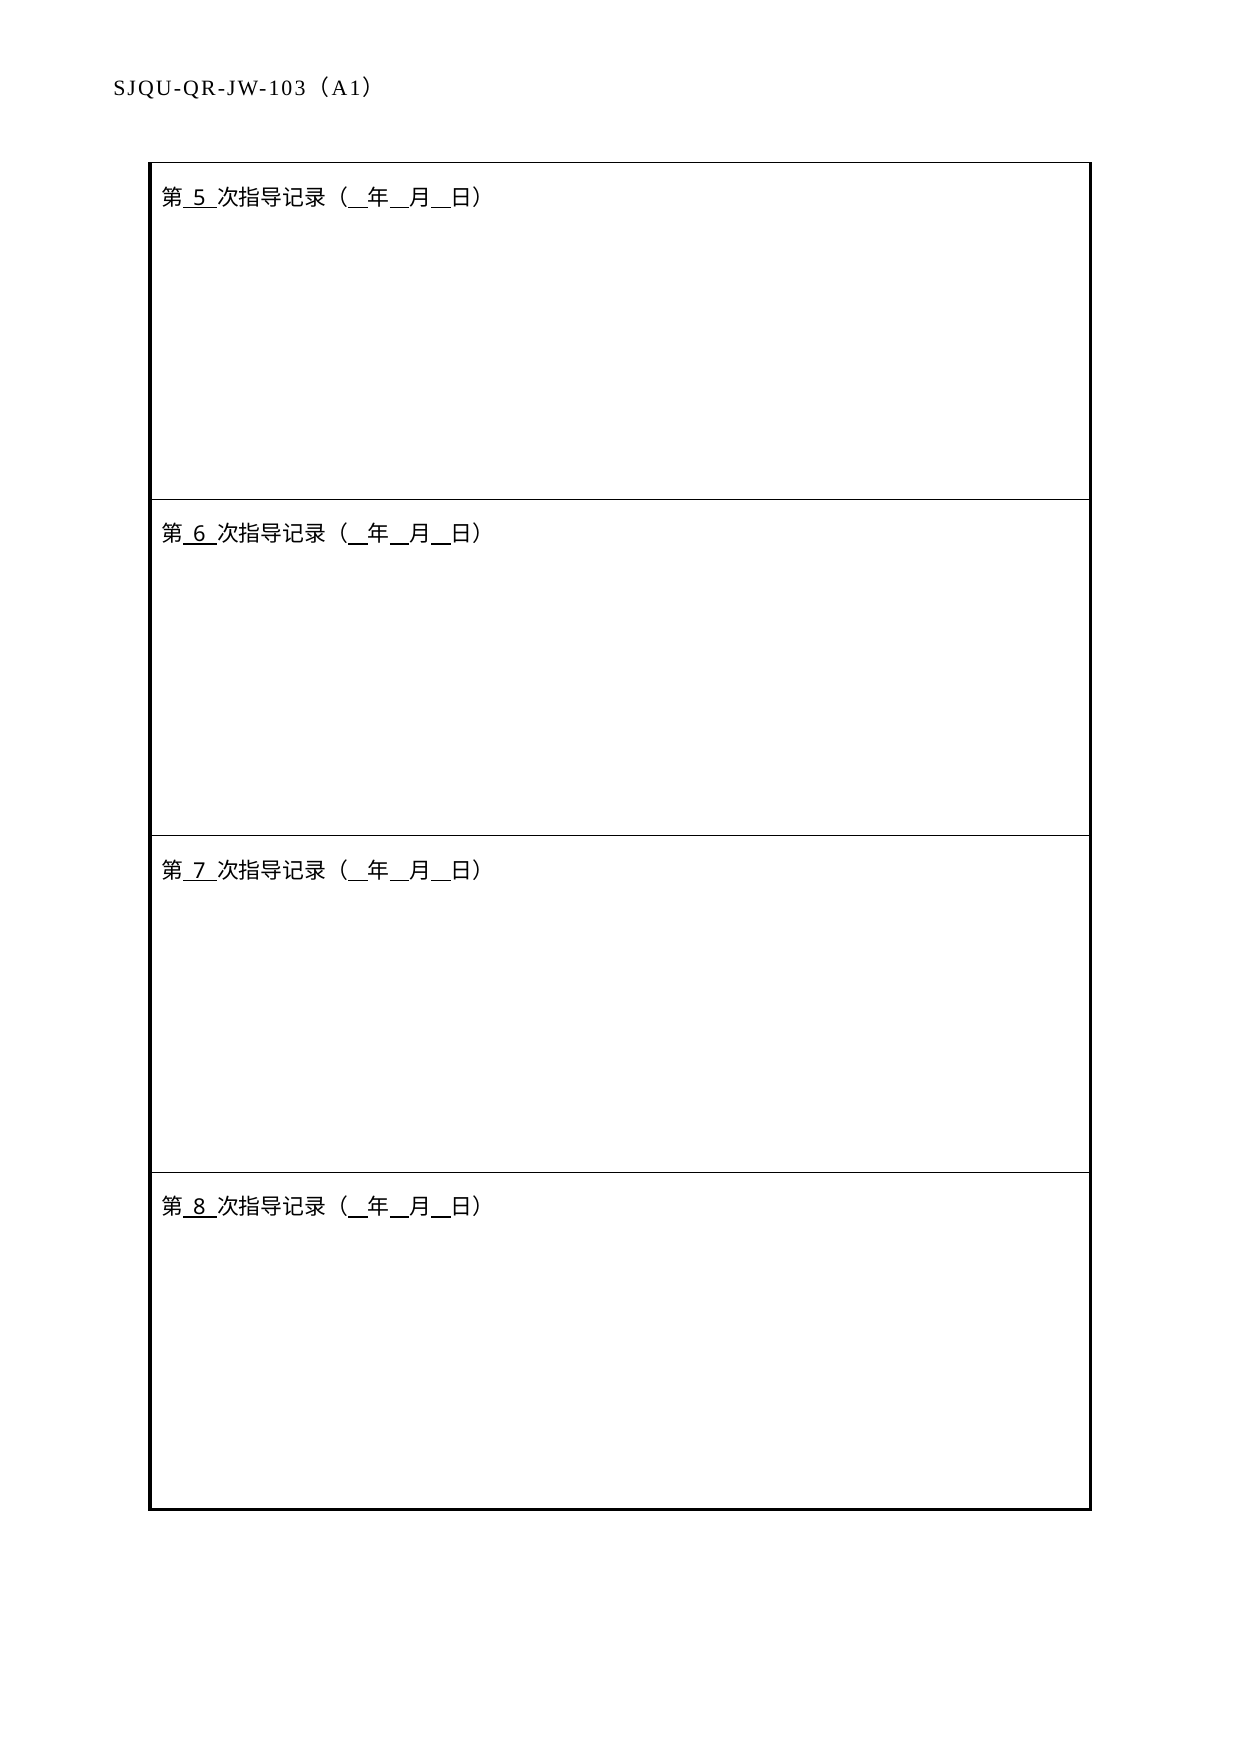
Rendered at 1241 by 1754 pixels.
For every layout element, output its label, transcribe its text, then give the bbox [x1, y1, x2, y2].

table_cell 第 8 次指导记录（ 年 月 日） [152, 1173, 1089, 1508]
table_cell 第 6 次指导记录（ 年 月 日） [152, 500, 1089, 835]
table_cell 第 7 次指导记录（ 年 月 日） [152, 836, 1089, 1172]
table_cell 第 5 次指导记录（ 年 月 日） [152, 163, 1089, 498]
